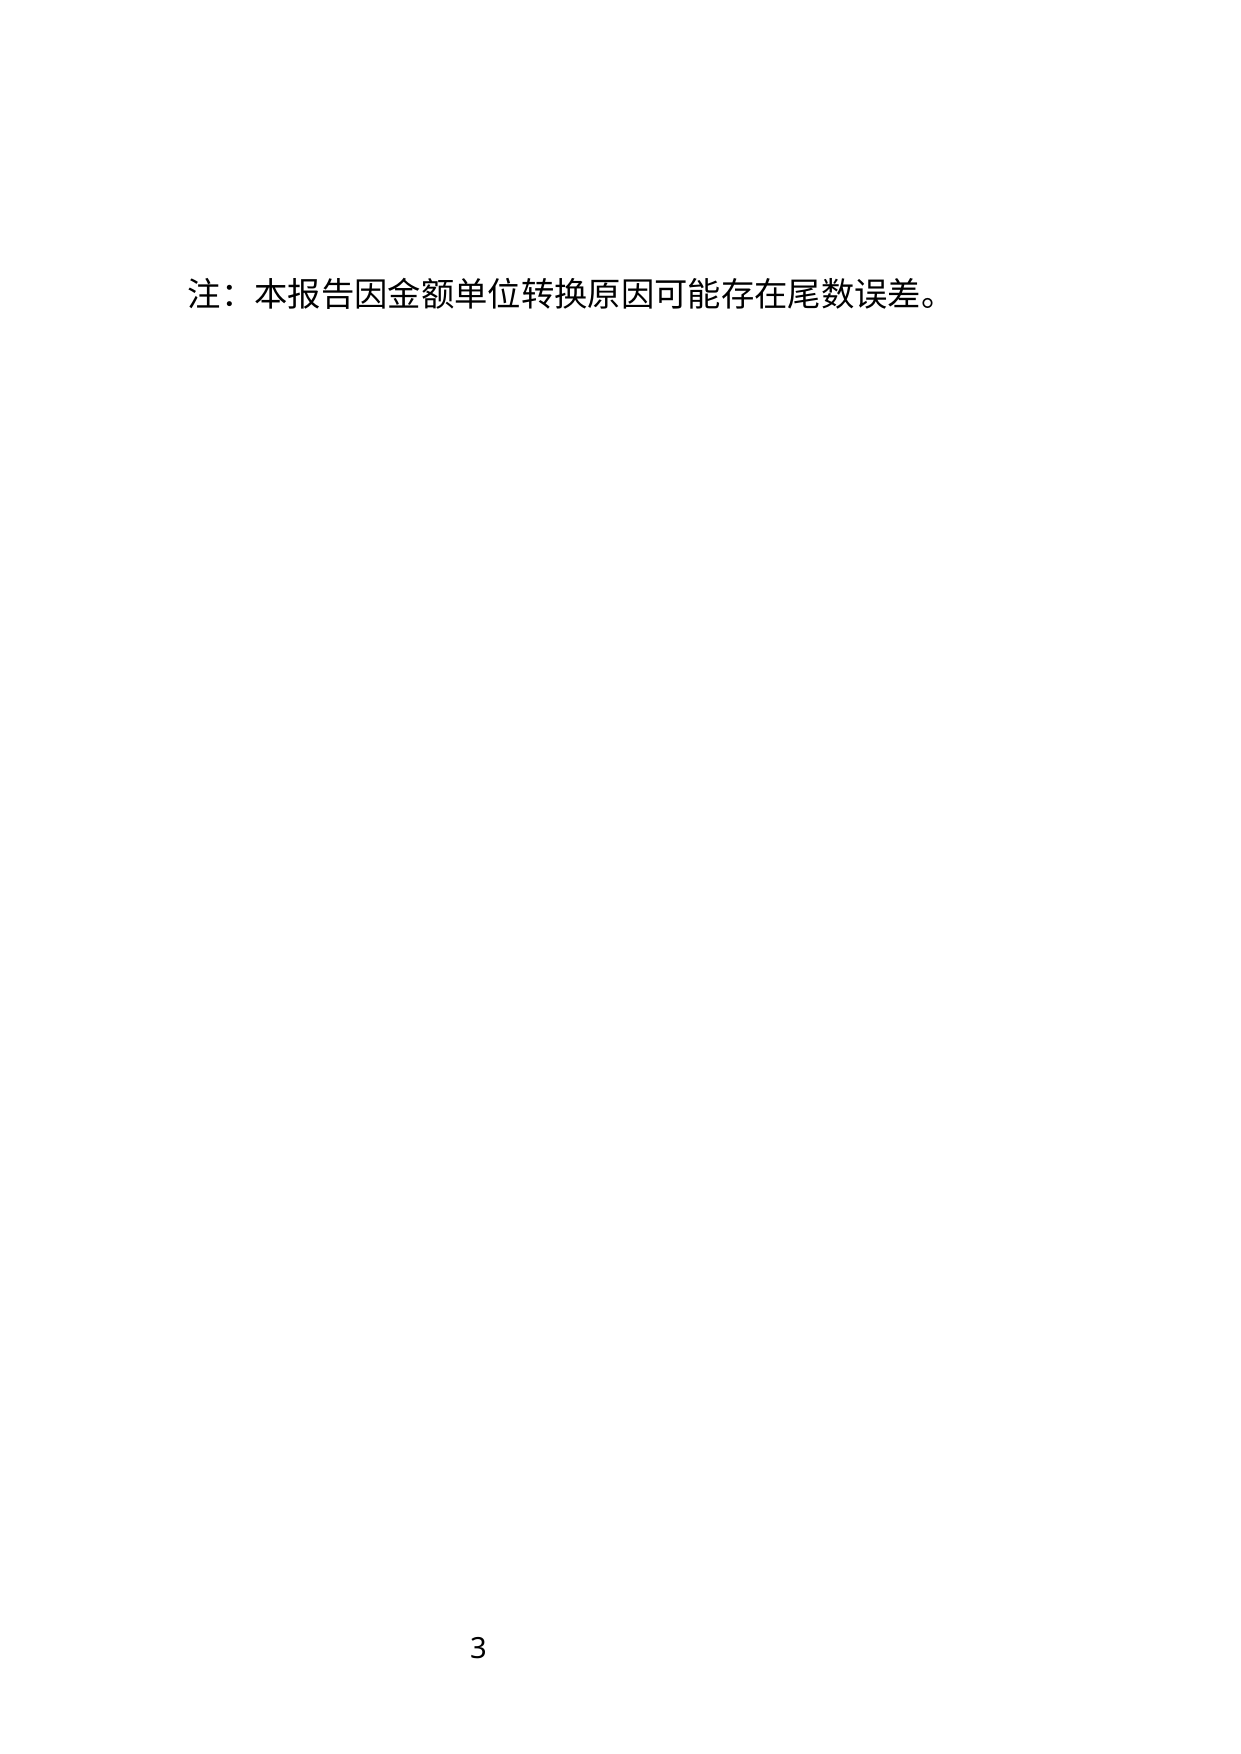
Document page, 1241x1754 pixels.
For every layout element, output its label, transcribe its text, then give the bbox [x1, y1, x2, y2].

text 注：本报告因金额单位转换原因可能存在尾数误差。 [187, 259, 1053, 324]
